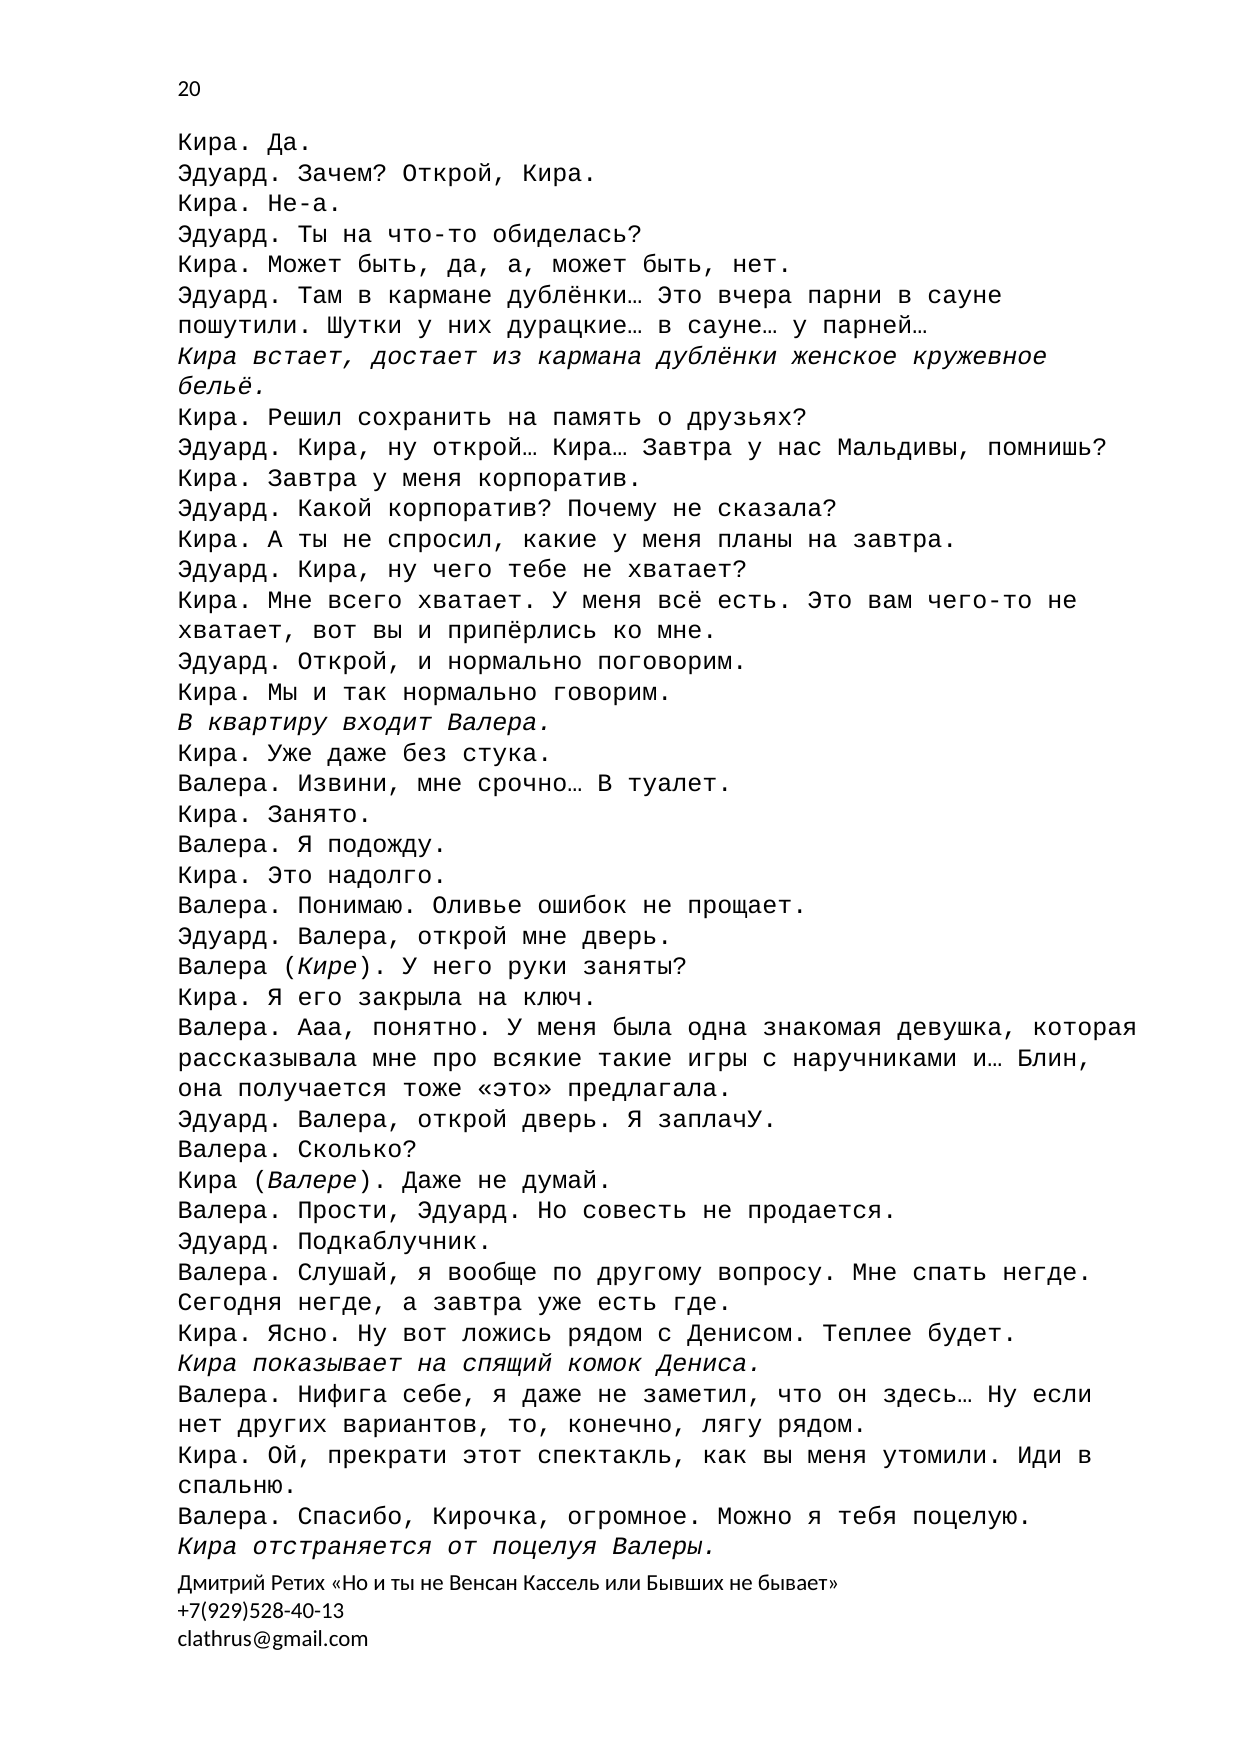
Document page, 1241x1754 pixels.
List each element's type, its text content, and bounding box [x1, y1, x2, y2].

text Кира. Не-а. [177, 191, 1152, 219]
text Кира. Завтра у меня корпоратив. [177, 466, 1152, 494]
text Кира отстраняется от поцелуя Валеры. [177, 1534, 1152, 1562]
text Валера. Извини, мне срочно… В туалет. [177, 771, 1152, 799]
text Валера. Слушай, я вообще по другому вопросу. Мне спать негде. Сегодня негде, а завтра уже есть где. [177, 1259, 1152, 1318]
text Валера. Прости, Эдуард. Но совесть не продается. [177, 1198, 1152, 1226]
text Эдуард. Кира, ну чего тебе не хватает? [177, 557, 1152, 585]
text Кира. Это надолго. [177, 862, 1152, 891]
text Эдуард. Кира, ну открой… Кира… Завтра у нас Мальдивы, помнишь? [177, 435, 1152, 463]
text Кира. Мне всего хватает. У меня всё есть. Это вам чего-то не хватает, вот вы и припёрлись ко мне. [177, 588, 1152, 646]
text Кира. Ясно. Ну вот ложись рядом с Денисом. Теплее будет. [177, 1320, 1152, 1348]
text Валера (Кире). У него руки заняты? [177, 954, 1152, 982]
text Кира. Решил сохранить на память о друзьях? [177, 404, 1152, 433]
text Кира показывает на спящий комок Дениса. [177, 1351, 1152, 1379]
text Эдуард. Там в кармане дублёнки… Это вчера парни в сауне пошутили. Шутки у них дурацкие… в сауне… у парней… [177, 282, 1152, 341]
text Эдуард. Валера, открой мне дверь. [177, 923, 1152, 952]
text Кира. Да. [177, 130, 1152, 158]
text В квартиру входит Валера. [177, 710, 1152, 738]
text Эдуард. Зачем? Открой, Кира. [177, 160, 1152, 189]
text Кира. Уже даже без стука. [177, 740, 1152, 768]
text Кира встает, достает из кармана дублёнки женское кружевное бельё. [177, 343, 1152, 402]
text Кира. Ой, прекрати этот спектакль, как вы меня утомили. Иди в спальню. [177, 1442, 1152, 1501]
text Эдуард. Ты на что-то обиделась? [177, 221, 1152, 250]
text Кира. Может быть, да, а, может быть, нет. [177, 252, 1152, 280]
text Кира (Валере). Даже не думай. [177, 1167, 1152, 1196]
text Валера. Я подожду. [177, 832, 1152, 860]
text Валера. Понимаю. Оливье ошибок не прощает. [177, 893, 1152, 921]
text Валера. Нифига себе, я даже не заметил, что он здесь… Ну если нет других вариантов, то, конечно, лягу рядом. [177, 1381, 1152, 1440]
text Эдуард. Открой, и нормально поговорим. [177, 649, 1152, 677]
text Кира. А ты не спросил, какие у меня планы на завтра. [177, 527, 1152, 555]
text Эдуард. Валера, открой дверь. Я заплачУ. [177, 1106, 1152, 1135]
text Валера. Спасибо, Кирочка, огромное. Можно я тебя поцелую. [177, 1503, 1152, 1532]
text Валера. Ааа, понятно. У меня была одна знакомая девушка, которая рассказывала мне про всякие такие игры с наручниками и… Блин, она получается тоже «это» предлагала. [177, 1015, 1152, 1104]
text Кира. Я его закрыла на ключ. [177, 984, 1152, 1013]
text Кира. Занято. [177, 801, 1152, 829]
text Валера. Сколько? [177, 1137, 1152, 1165]
text Кира. Мы и так нормально говорим. [177, 679, 1152, 707]
text Эдуард. Подкаблучник. [177, 1228, 1152, 1257]
text Эдуард. Какой корпоратив? Почему не сказала? [177, 496, 1152, 524]
